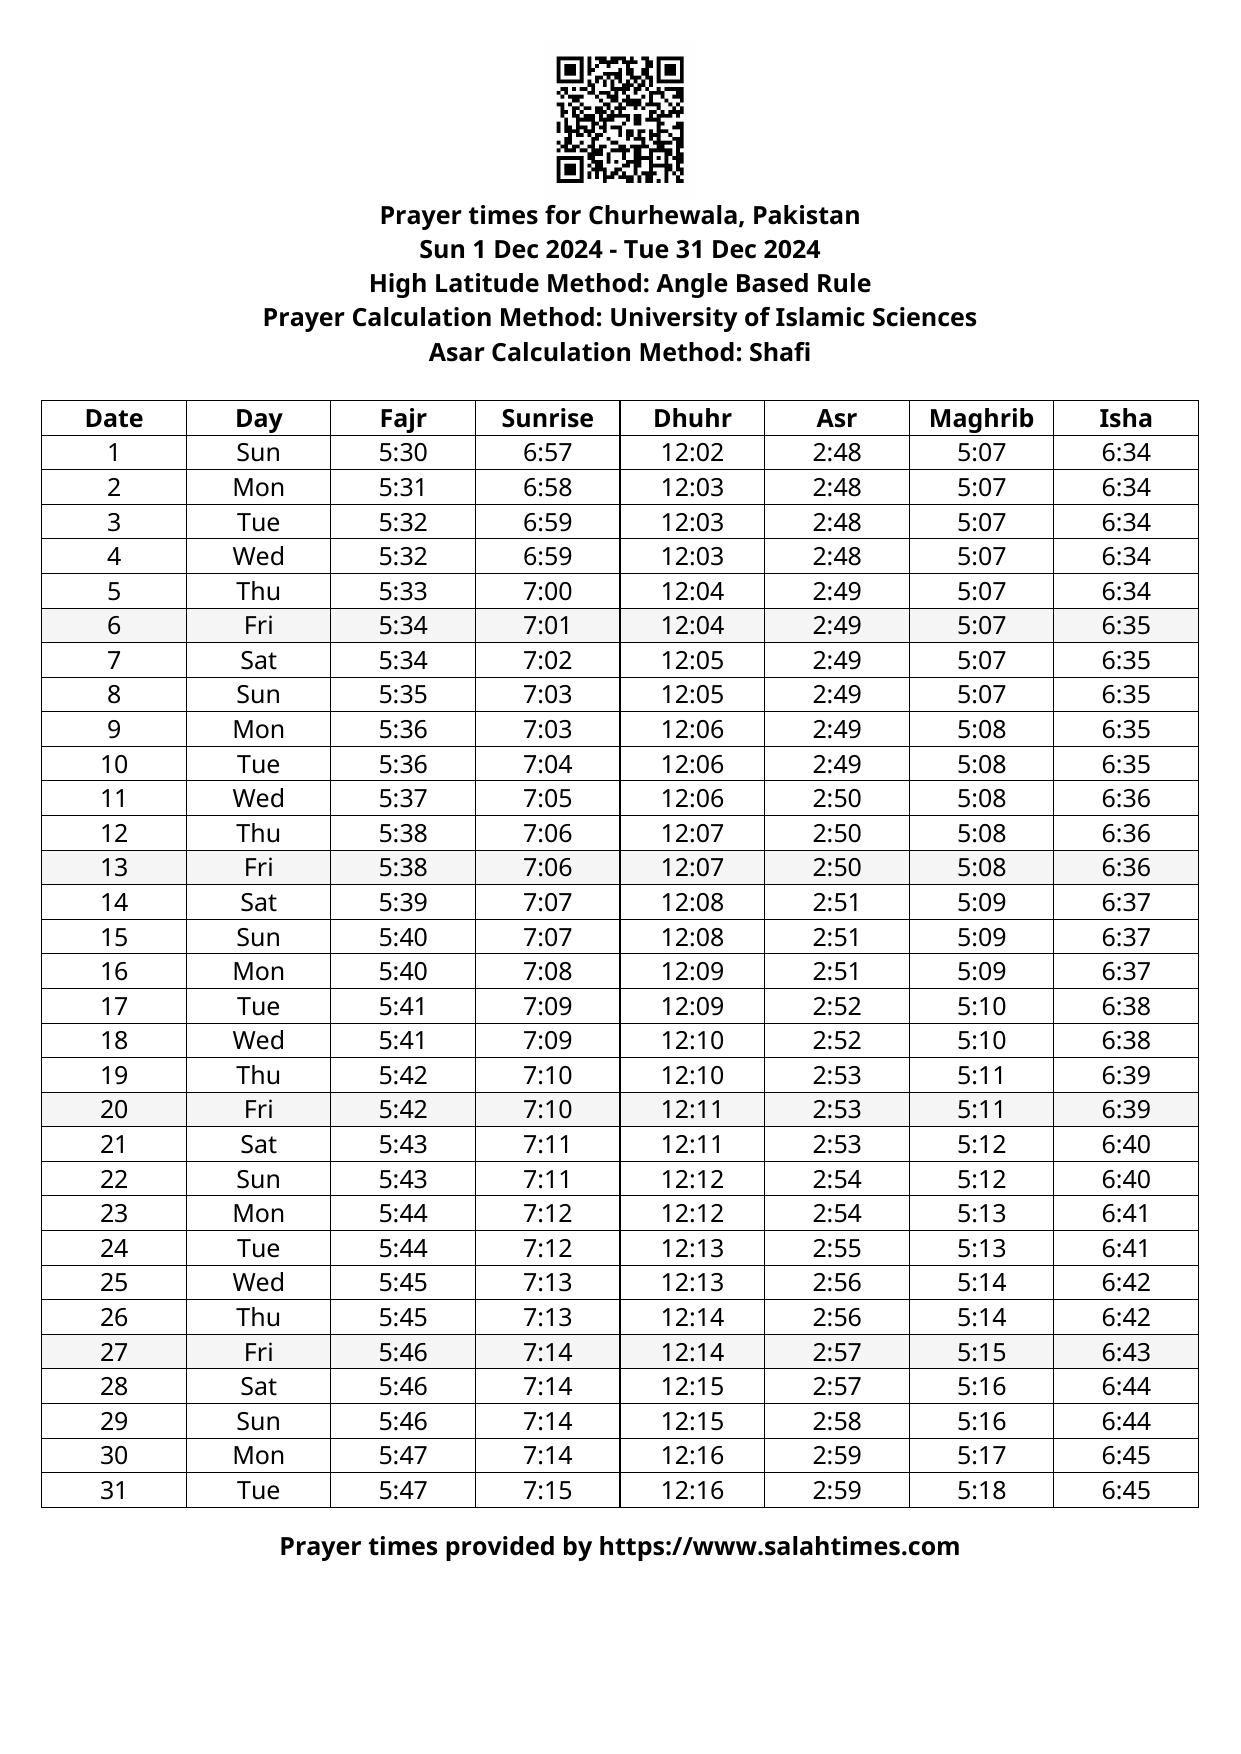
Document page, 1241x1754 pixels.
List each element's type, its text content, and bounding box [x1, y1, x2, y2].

table_cell Sun [187, 1162, 330, 1195]
table_cell 27 [42, 1335, 186, 1368]
table_cell 5:36 [331, 712, 475, 746]
table_cell 5:34 [331, 643, 475, 677]
table_cell 5:31 [331, 470, 475, 504]
table_cell 2:49 [765, 643, 909, 677]
table_cell 7:05 [476, 781, 619, 815]
table_cell 2:50 [765, 851, 909, 884]
text Prayer times provided by https://www.salahtimes.com [42, 1528, 1198, 1563]
table_cell 2:53 [765, 1058, 909, 1092]
table_cell 5:47 [331, 1473, 475, 1507]
table_cell 2:50 [765, 781, 909, 815]
table_cell 7 [42, 643, 186, 677]
table_cell 5:46 [331, 1335, 475, 1368]
table_cell 6:39 [1054, 1058, 1198, 1092]
table_cell 7:06 [476, 816, 619, 849]
table_cell 5:44 [331, 1196, 475, 1230]
table_cell 5:44 [331, 1231, 475, 1264]
table_cell 2:51 [765, 954, 909, 988]
table_cell 12:02 [621, 436, 764, 469]
table_cell 12:11 [621, 1093, 764, 1126]
table_cell 5:07 [910, 539, 1053, 573]
table_cell 7:01 [476, 609, 619, 642]
table_cell 7:06 [476, 851, 619, 884]
table_cell 5:16 [910, 1369, 1053, 1403]
table_cell Wed [187, 1024, 330, 1057]
table_cell 18 [42, 1024, 186, 1057]
table_cell 8 [42, 678, 186, 711]
table_cell 6:34 [1054, 574, 1198, 607]
table_cell 5:45 [331, 1266, 475, 1299]
table_cell 9 [42, 712, 186, 746]
table_cell Fri [187, 1093, 330, 1126]
table_cell 25 [42, 1266, 186, 1299]
table_cell 6:44 [1054, 1369, 1198, 1403]
table_cell 2:54 [765, 1196, 909, 1230]
table_cell 5:10 [910, 989, 1053, 1022]
table_cell 5:40 [331, 920, 475, 953]
table_cell 5:35 [331, 678, 475, 711]
table_cell Tue [187, 747, 330, 780]
table_cell 5:07 [910, 609, 1053, 642]
table_cell 30 [42, 1439, 186, 1472]
table_cell 6:38 [1054, 1024, 1198, 1057]
table_cell 6:38 [1054, 989, 1198, 1022]
table_cell 2:57 [765, 1369, 909, 1403]
table_cell 12:13 [621, 1266, 764, 1299]
table_cell 5:08 [910, 747, 1053, 780]
table_cell 5:41 [331, 989, 475, 1022]
table_cell 7:12 [476, 1231, 619, 1264]
table_cell 12:09 [621, 989, 764, 1022]
table_cell 12:08 [621, 920, 764, 953]
table_header Date [42, 401, 186, 434]
table_cell 12:09 [621, 954, 764, 988]
table_cell Mon [187, 954, 330, 988]
table_cell 12:06 [621, 747, 764, 780]
table_cell Mon [187, 712, 330, 746]
table_cell 12:10 [621, 1024, 764, 1057]
table_cell 7:14 [476, 1335, 619, 1368]
table_cell 5:38 [331, 816, 475, 849]
table_cell 5:18 [910, 1473, 1053, 1507]
table_cell 12:13 [621, 1231, 764, 1264]
table_cell 2 [42, 470, 186, 504]
table_cell 12:04 [621, 609, 764, 642]
table_cell 2:50 [765, 816, 909, 849]
table_cell 2:55 [765, 1231, 909, 1264]
table_cell 7:15 [476, 1473, 619, 1507]
table_cell 12:12 [621, 1196, 764, 1230]
table_cell 12:07 [621, 816, 764, 849]
table_cell 7:07 [476, 885, 619, 919]
text High Latitude Method: Angle Based Rule [42, 266, 1198, 300]
table_cell 1 [42, 436, 186, 469]
text Sun 1 Dec 2024 - Tue 31 Dec 2024 [42, 232, 1198, 266]
table_cell 12 [42, 816, 186, 849]
table_cell 5:40 [331, 954, 475, 988]
table_cell 5:17 [910, 1439, 1053, 1472]
table_cell 5:43 [331, 1162, 475, 1195]
table_cell 2:53 [765, 1093, 909, 1126]
table_cell Sat [187, 885, 330, 919]
table_cell 7:08 [476, 954, 619, 988]
table_cell 29 [42, 1404, 186, 1437]
table_cell 12:15 [621, 1404, 764, 1437]
table_cell 3 [42, 505, 186, 538]
table_cell Thu [187, 574, 330, 607]
table_cell 5:47 [331, 1439, 475, 1472]
table_cell 5:12 [910, 1127, 1053, 1161]
picture [542, 41, 699, 198]
table_cell 6:37 [1054, 885, 1198, 919]
table_cell 2:56 [765, 1300, 909, 1334]
table_cell 5:08 [910, 712, 1053, 746]
table_cell 2:51 [765, 920, 909, 953]
table_cell 12:14 [621, 1335, 764, 1368]
table_cell 12:10 [621, 1058, 764, 1092]
table_cell 6:34 [1054, 505, 1198, 538]
table_cell 5:13 [910, 1231, 1053, 1264]
table_header Sunrise [476, 401, 619, 434]
table_cell 6:35 [1054, 643, 1198, 677]
table_cell 6:45 [1054, 1439, 1198, 1472]
table_cell 2:49 [765, 609, 909, 642]
table_cell 2:57 [765, 1335, 909, 1368]
table_cell 6:37 [1054, 920, 1198, 953]
table_header Isha [1054, 401, 1198, 434]
table_cell 7:04 [476, 747, 619, 780]
table_cell 6:35 [1054, 747, 1198, 780]
table_cell 12:06 [621, 712, 764, 746]
table_cell Fri [187, 1335, 330, 1368]
table_cell 12:14 [621, 1300, 764, 1334]
table_cell 5:14 [910, 1300, 1053, 1334]
table_cell 5:38 [331, 851, 475, 884]
table_cell 12:03 [621, 539, 764, 573]
table_cell 12:11 [621, 1127, 764, 1161]
table_cell 2:49 [765, 712, 909, 746]
table_cell 5:15 [910, 1335, 1053, 1368]
table_cell 2:53 [765, 1127, 909, 1161]
table_cell 5:08 [910, 781, 1053, 815]
table_cell 5:07 [910, 643, 1053, 677]
table_cell 12:03 [621, 470, 764, 504]
table_cell 7:12 [476, 1196, 619, 1230]
table_cell 5:11 [910, 1093, 1053, 1126]
table_cell 4 [42, 539, 186, 573]
table_cell Sun [187, 920, 330, 953]
table_cell 6:59 [476, 539, 619, 573]
table_cell 6:40 [1054, 1127, 1198, 1161]
table_cell 5:45 [331, 1300, 475, 1334]
table_cell 20 [42, 1093, 186, 1126]
table_cell 15 [42, 920, 186, 953]
table_cell 2:48 [765, 470, 909, 504]
table_cell 5:33 [331, 574, 475, 607]
table_cell 2:49 [765, 678, 909, 711]
table_cell Sat [187, 1369, 330, 1403]
table_cell Tue [187, 989, 330, 1022]
table_cell 5 [42, 574, 186, 607]
table_cell 12:05 [621, 643, 764, 677]
table_cell 6:34 [1054, 470, 1198, 504]
table_cell 7:03 [476, 712, 619, 746]
text Prayer times for Churhewala, Pakistan [42, 198, 1198, 232]
table_cell 5:39 [331, 885, 475, 919]
table_cell 7:10 [476, 1093, 619, 1126]
table_cell 11 [42, 781, 186, 815]
table_cell 12:06 [621, 781, 764, 815]
table_cell Sun [187, 436, 330, 469]
table_cell Thu [187, 1058, 330, 1092]
table_cell 2:49 [765, 574, 909, 607]
table_cell 5:07 [910, 678, 1053, 711]
table_cell Thu [187, 1300, 330, 1334]
table_cell 5:09 [910, 954, 1053, 988]
table_cell 2:48 [765, 539, 909, 573]
table_cell 5:43 [331, 1127, 475, 1161]
table_cell 12:07 [621, 851, 764, 884]
table_header Maghrib [910, 401, 1053, 434]
text Asar Calculation Method: Shafi [42, 334, 1198, 368]
table_cell 7:02 [476, 643, 619, 677]
table_cell 6 [42, 609, 186, 642]
table_cell 17 [42, 989, 186, 1022]
table_cell Wed [187, 539, 330, 573]
table_cell 7:13 [476, 1266, 619, 1299]
table_cell 23 [42, 1196, 186, 1230]
table_cell 5:37 [331, 781, 475, 815]
table_cell 6:34 [1054, 539, 1198, 573]
table_cell 5:36 [331, 747, 475, 780]
table_cell 7:11 [476, 1162, 619, 1195]
table_cell 2:52 [765, 989, 909, 1022]
table_cell 5:32 [331, 539, 475, 573]
table_cell Mon [187, 1439, 330, 1472]
table_cell 6:35 [1054, 609, 1198, 642]
table_cell 5:12 [910, 1162, 1053, 1195]
table_cell 5:41 [331, 1024, 475, 1057]
table_cell 12:16 [621, 1439, 764, 1472]
table_cell 5:07 [910, 470, 1053, 504]
table_header Day [187, 401, 330, 434]
table_cell 6:42 [1054, 1300, 1198, 1334]
table_cell 5:08 [910, 816, 1053, 849]
table_cell 6:37 [1054, 954, 1198, 988]
table_cell 6:35 [1054, 678, 1198, 711]
table_cell Tue [187, 1473, 330, 1507]
table_cell 5:42 [331, 1058, 475, 1092]
table_cell 5:11 [910, 1058, 1053, 1092]
table_cell 12:03 [621, 505, 764, 538]
table_cell 21 [42, 1127, 186, 1161]
table_cell 16 [42, 954, 186, 988]
table_cell 19 [42, 1058, 186, 1092]
table_cell 5:30 [331, 436, 475, 469]
table_cell 7:14 [476, 1439, 619, 1472]
table_cell 7:14 [476, 1404, 619, 1437]
table_cell 6:34 [1054, 436, 1198, 469]
table_cell Sun [187, 1404, 330, 1437]
text Prayer Calculation Method: University of Islamic Sciences [42, 300, 1198, 334]
table_cell 24 [42, 1231, 186, 1264]
table_cell 5:42 [331, 1093, 475, 1126]
table_cell 7:09 [476, 1024, 619, 1057]
table_cell 2:59 [765, 1473, 909, 1507]
table_cell Mon [187, 1196, 330, 1230]
table_cell 6:59 [476, 505, 619, 538]
table_cell Tue [187, 505, 330, 538]
table_cell 6:40 [1054, 1162, 1198, 1195]
table_cell 5:46 [331, 1404, 475, 1437]
table_cell 6:43 [1054, 1335, 1198, 1368]
table_cell 12:05 [621, 678, 764, 711]
table_cell 31 [42, 1473, 186, 1507]
table_cell 2:54 [765, 1162, 909, 1195]
table_cell 12:08 [621, 885, 764, 919]
table_cell Fri [187, 851, 330, 884]
table_cell 5:10 [910, 1024, 1053, 1057]
table_cell 6:58 [476, 470, 619, 504]
table_cell 6:57 [476, 436, 619, 469]
table_cell 13 [42, 851, 186, 884]
table_cell 12:15 [621, 1369, 764, 1403]
table_cell 2:52 [765, 1024, 909, 1057]
table_cell 6:36 [1054, 781, 1198, 815]
table_cell 5:13 [910, 1196, 1053, 1230]
table_cell 14 [42, 885, 186, 919]
table_cell 6:36 [1054, 816, 1198, 849]
table_cell 26 [42, 1300, 186, 1334]
table_cell 7:10 [476, 1058, 619, 1092]
table_cell 5:46 [331, 1369, 475, 1403]
table_cell 5:09 [910, 920, 1053, 953]
table_cell 5:14 [910, 1266, 1053, 1299]
table_cell 7:03 [476, 678, 619, 711]
table_cell Sat [187, 643, 330, 677]
table_cell 6:44 [1054, 1404, 1198, 1437]
table_cell 6:39 [1054, 1093, 1198, 1126]
table_cell 5:32 [331, 505, 475, 538]
table_cell Sat [187, 1127, 330, 1161]
table_cell 5:16 [910, 1404, 1053, 1437]
table_cell 2:59 [765, 1439, 909, 1472]
table_cell 7:13 [476, 1300, 619, 1334]
table_cell 6:36 [1054, 851, 1198, 884]
table_cell Wed [187, 781, 330, 815]
table_cell 5:09 [910, 885, 1053, 919]
table_cell 6:35 [1054, 712, 1198, 746]
table_cell Tue [187, 1231, 330, 1264]
table_cell 22 [42, 1162, 186, 1195]
table_cell 2:49 [765, 747, 909, 780]
table_cell 2:56 [765, 1266, 909, 1299]
table_cell 7:09 [476, 989, 619, 1022]
table_cell 7:11 [476, 1127, 619, 1161]
table_cell 6:41 [1054, 1231, 1198, 1264]
table_cell Thu [187, 816, 330, 849]
table_cell 2:58 [765, 1404, 909, 1437]
table_cell Sun [187, 678, 330, 711]
table_cell 2:48 [765, 436, 909, 469]
table_cell 5:07 [910, 574, 1053, 607]
table_cell 5:07 [910, 505, 1053, 538]
table_cell 12:12 [621, 1162, 764, 1195]
table_cell 7:14 [476, 1369, 619, 1403]
table_cell 5:08 [910, 851, 1053, 884]
table_cell 6:41 [1054, 1196, 1198, 1230]
table_cell 6:45 [1054, 1473, 1198, 1507]
table_cell Mon [187, 470, 330, 504]
table_header Asr [765, 401, 909, 434]
table_cell 5:07 [910, 436, 1053, 469]
table_cell 7:00 [476, 574, 619, 607]
table_cell 5:34 [331, 609, 475, 642]
table_cell 2:48 [765, 505, 909, 538]
table_header Fajr [331, 401, 475, 434]
table_cell Fri [187, 609, 330, 642]
table_cell Wed [187, 1266, 330, 1299]
table_cell 7:07 [476, 920, 619, 953]
table_cell 12:04 [621, 574, 764, 607]
table_cell 6:42 [1054, 1266, 1198, 1299]
table_cell 12:16 [621, 1473, 764, 1507]
table_cell 2:51 [765, 885, 909, 919]
table_cell 10 [42, 747, 186, 780]
table_header Dhuhr [621, 401, 764, 434]
table_cell 28 [42, 1369, 186, 1403]
